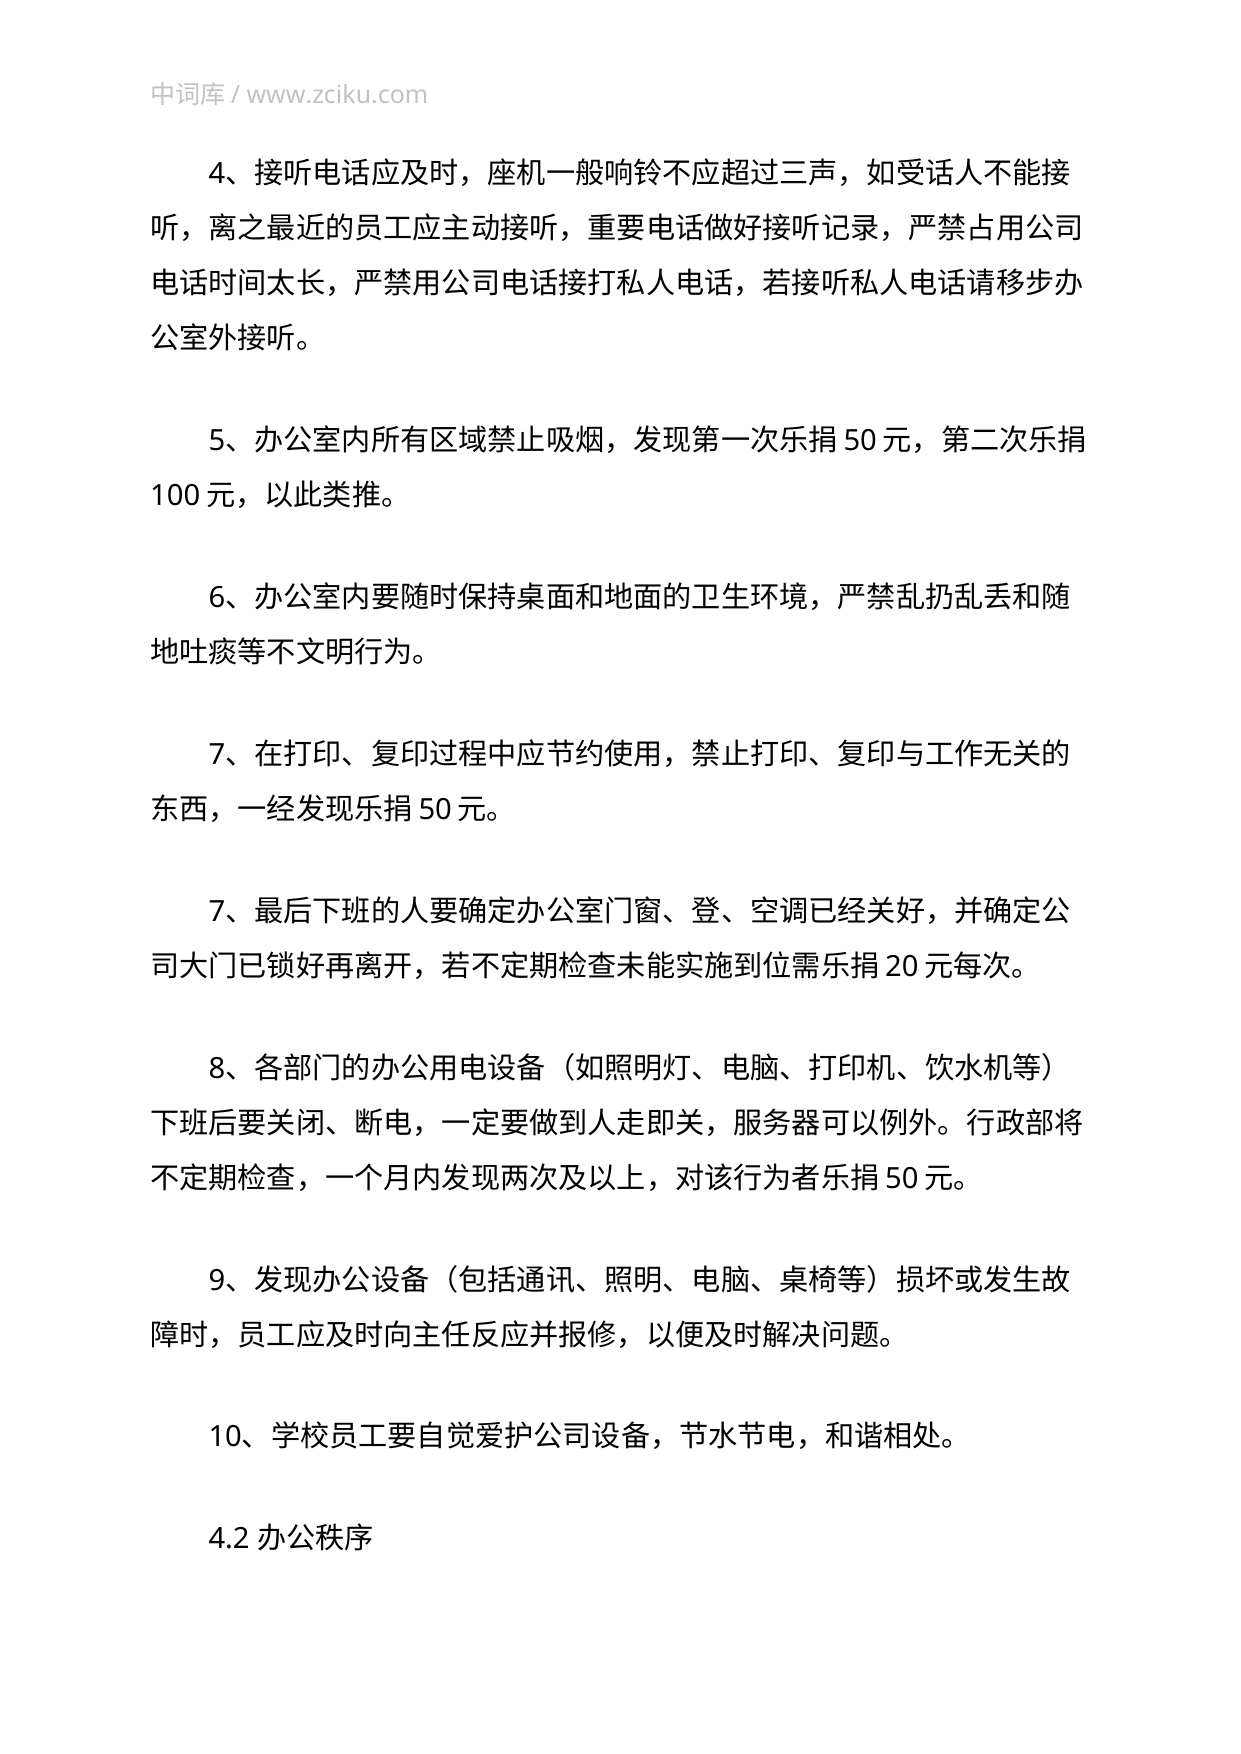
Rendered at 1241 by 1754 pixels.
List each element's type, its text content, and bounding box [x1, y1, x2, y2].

text 7、在打印、复印过程中应节约使用，禁止打印、复印与工作无关的东西，一经发现乐捐50元。 [150, 730, 1090, 828]
text 10、学校员工要自觉爱护公司设备，节水节电，和谐相处。 [150, 1413, 1090, 1455]
text 7、最后下班的人要确定办公室门窗、登、空调已经关好，并确定公司大门已锁好再离开，若不定期检查未能实施到位需乐捐20元每次。 [150, 887, 1090, 985]
text 9、发现办公设备（包括通讯、照明、电脑、桌椅等）损坏或发生故障时，员工应及时向主任反应并报修，以便及时解决问题。 [150, 1256, 1090, 1353]
text 4.2 办公秩序 [150, 1515, 1090, 1557]
text 5、办公室内所有区域禁止吸烟，发现第一次乐捐50元，第二次乐捐100元，以此类推。 [150, 417, 1090, 514]
text 4、接听电话应及时，座机一般响铃不应超过三声，如受话人不能接听，离之最近的员工应主动接听，重要电话做好接听记录，严禁占用公司电话时间太长，严禁用公司电话接打私人电话，若接听私人电话请移步办公室外接听。 [150, 150, 1090, 357]
text 8、各部门的办公用电设备（如照明灯、电脑、打印机、饮水机等）下班后要关闭、断电，一定要做到人走即关，服务器可以例外。行政部将不定期检查，一个月内发现两次及以上，对该行为者乐捐50元。 [150, 1044, 1090, 1197]
text 6、办公室内要随时保持桌面和地面的卫生环境，严禁乱扔乱丢和随地吐痰等不文明行为。 [150, 573, 1090, 671]
